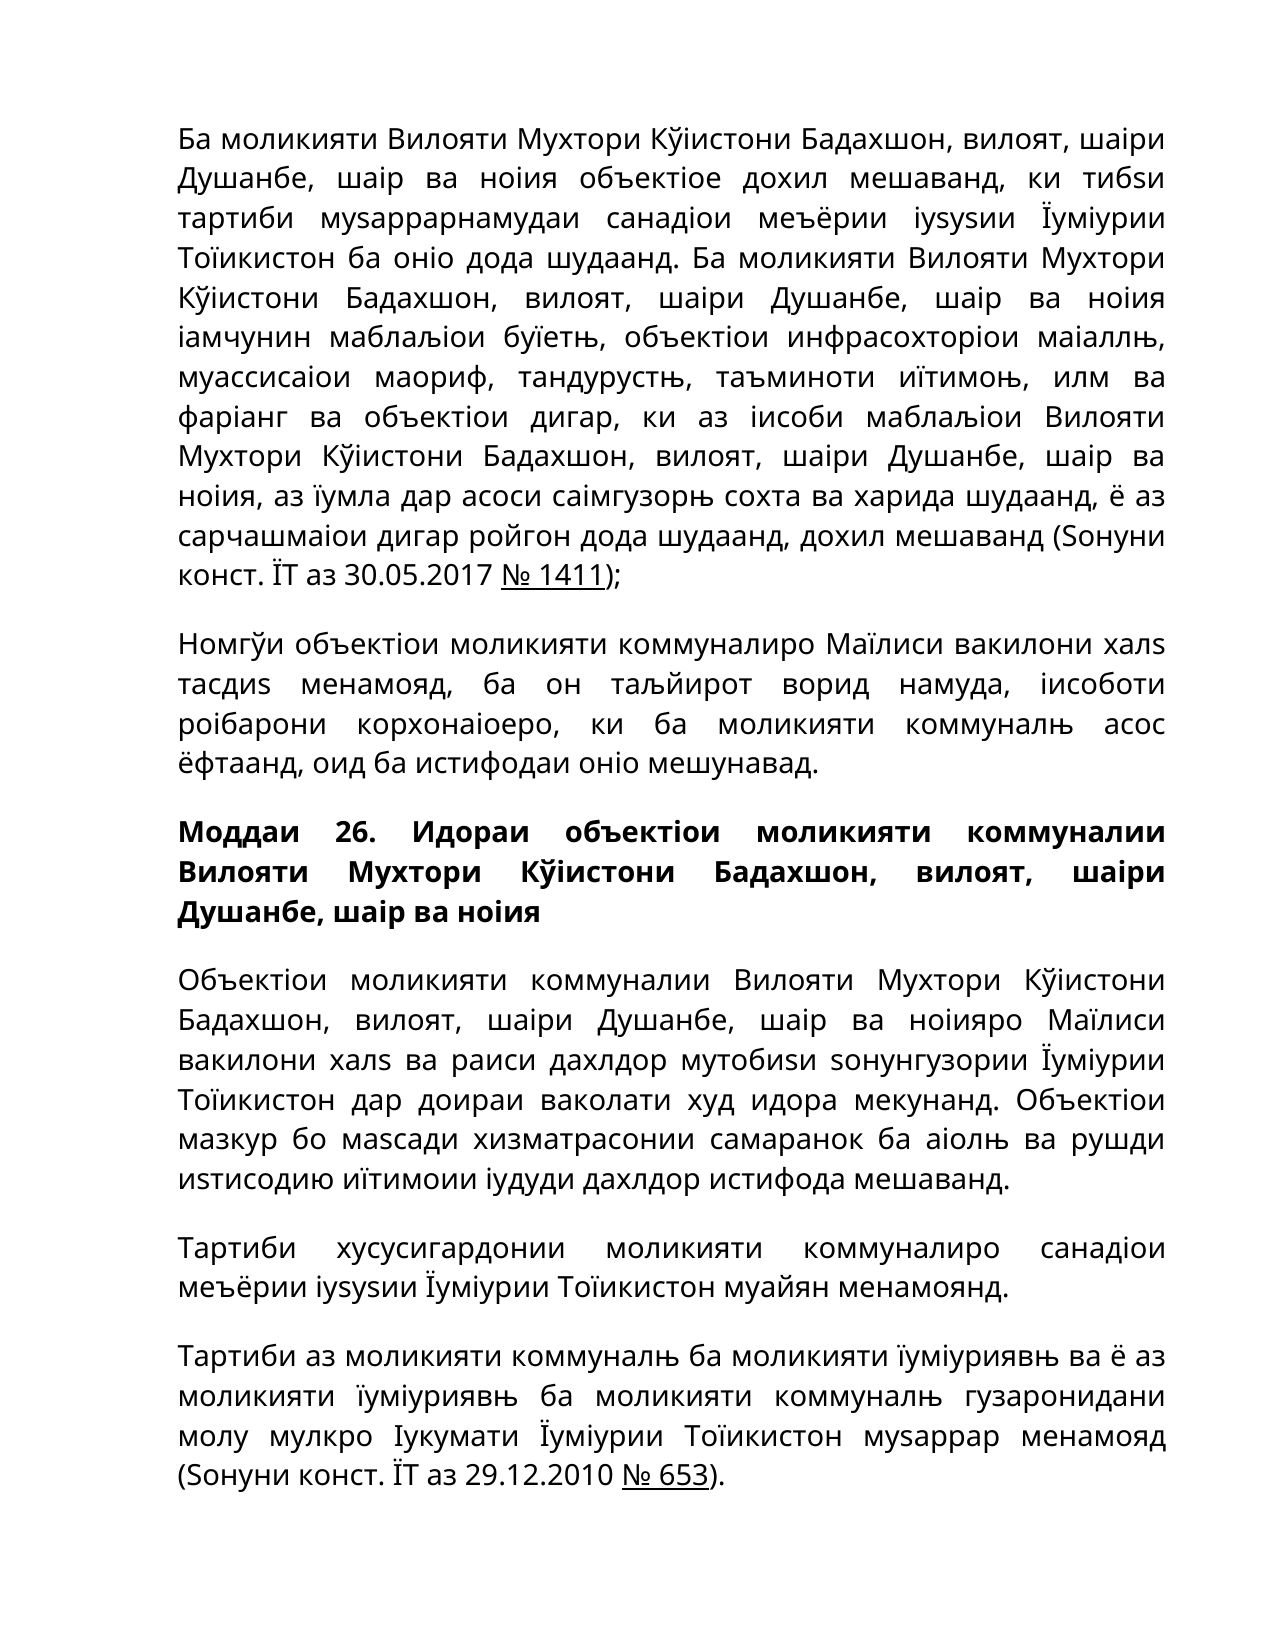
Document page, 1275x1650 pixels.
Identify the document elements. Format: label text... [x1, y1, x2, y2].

text Тартиби хусусигардонии моликияти коммуналиро санадіои меъёрии іуѕуѕии Їуміурии Тоїикистон муайян менамоянд. [177, 1227, 1167, 1306]
text Номгўи объектіои моликияти коммуналиро Маїлиси вакилони халѕ тасдиѕ менамояд, ба он таљйирот ворид намуда, іисоботи роібарони корхонаіоеро, ки ба моликияти коммуналњ асос ёфтаанд, оид ба истифодаи оніо мешунавад. [177, 623, 1167, 782]
text Объектіои моликияти коммуналии Вилояти Мухтори Кўіистони Бадахшон, вилоят, шаіри Душанбе, шаір ва ноіияро Маїлиси вакилони халѕ ва раиси дахлдор мутобиѕи ѕонунгузории Їуміурии Тоїикистон дар доираи ваколати худ идора мекунанд. Объектіои мазкур бо маѕсади хизматрасонии самаранок ба аіолњ ва рушди иѕтисодию иїтимоии іудуди дахлдор истифода мешаванд. [177, 960, 1167, 1198]
text Тартиби аз моликияти коммуналњ ба моликияти їуміуриявњ ва ё аз моликияти їуміуриявњ ба моликияти коммуналњ гузаронидани молу мулкро Іукумати Їуміурии Тоїикистон муѕаррар менамояд (Ѕонуни конст. ЇТ аз 29.12.2010 № 653). [177, 1336, 1167, 1494]
text Моддаи 26. Идораи объектіои моликияти коммуналии Вилояти Мухтори Кўіистони Бадахшон, вилоят, шаіри Душанбе, шаір ва ноіия [177, 811, 1167, 931]
text Ба моликияти Вилояти Мухтори Кўіистони Бадахшон, вилоят, шаіри Душанбе, шаір ва ноіия объектіое дохил мешаванд, ки тибѕи тартиби муѕаррарнамудаи санадіои меъёрии іуѕуѕии Їуміурии Тоїикистон ба оніо дода шудаанд. Ба моликияти Вилояти Мухтори Кўіистони Бадахшон, вилоят, шаіри Душанбе, шаір ва ноіия іамчунин маблаљіои буїетњ, объектіои инфрасохторіои маіаллњ, муассисаіои маориф, тандурустњ, таъминоти иїтимоњ, илм ва фаріанг ва объектіои дигар, ки аз іисоби маблаљіои Вилояти Мухтори Кўіистони Бадахшон, вилоят, шаіри Душанбе, шаір ва ноіия, аз їумла дар асоси саімгузорњ сохта ва харида шудаанд, ё аз сарчашмаіои дигар ройгон дода шудаанд, дохил мешаванд (Ѕонуни конст. ЇТ аз 30.05.2017 № 1411); [177, 118, 1167, 594]
